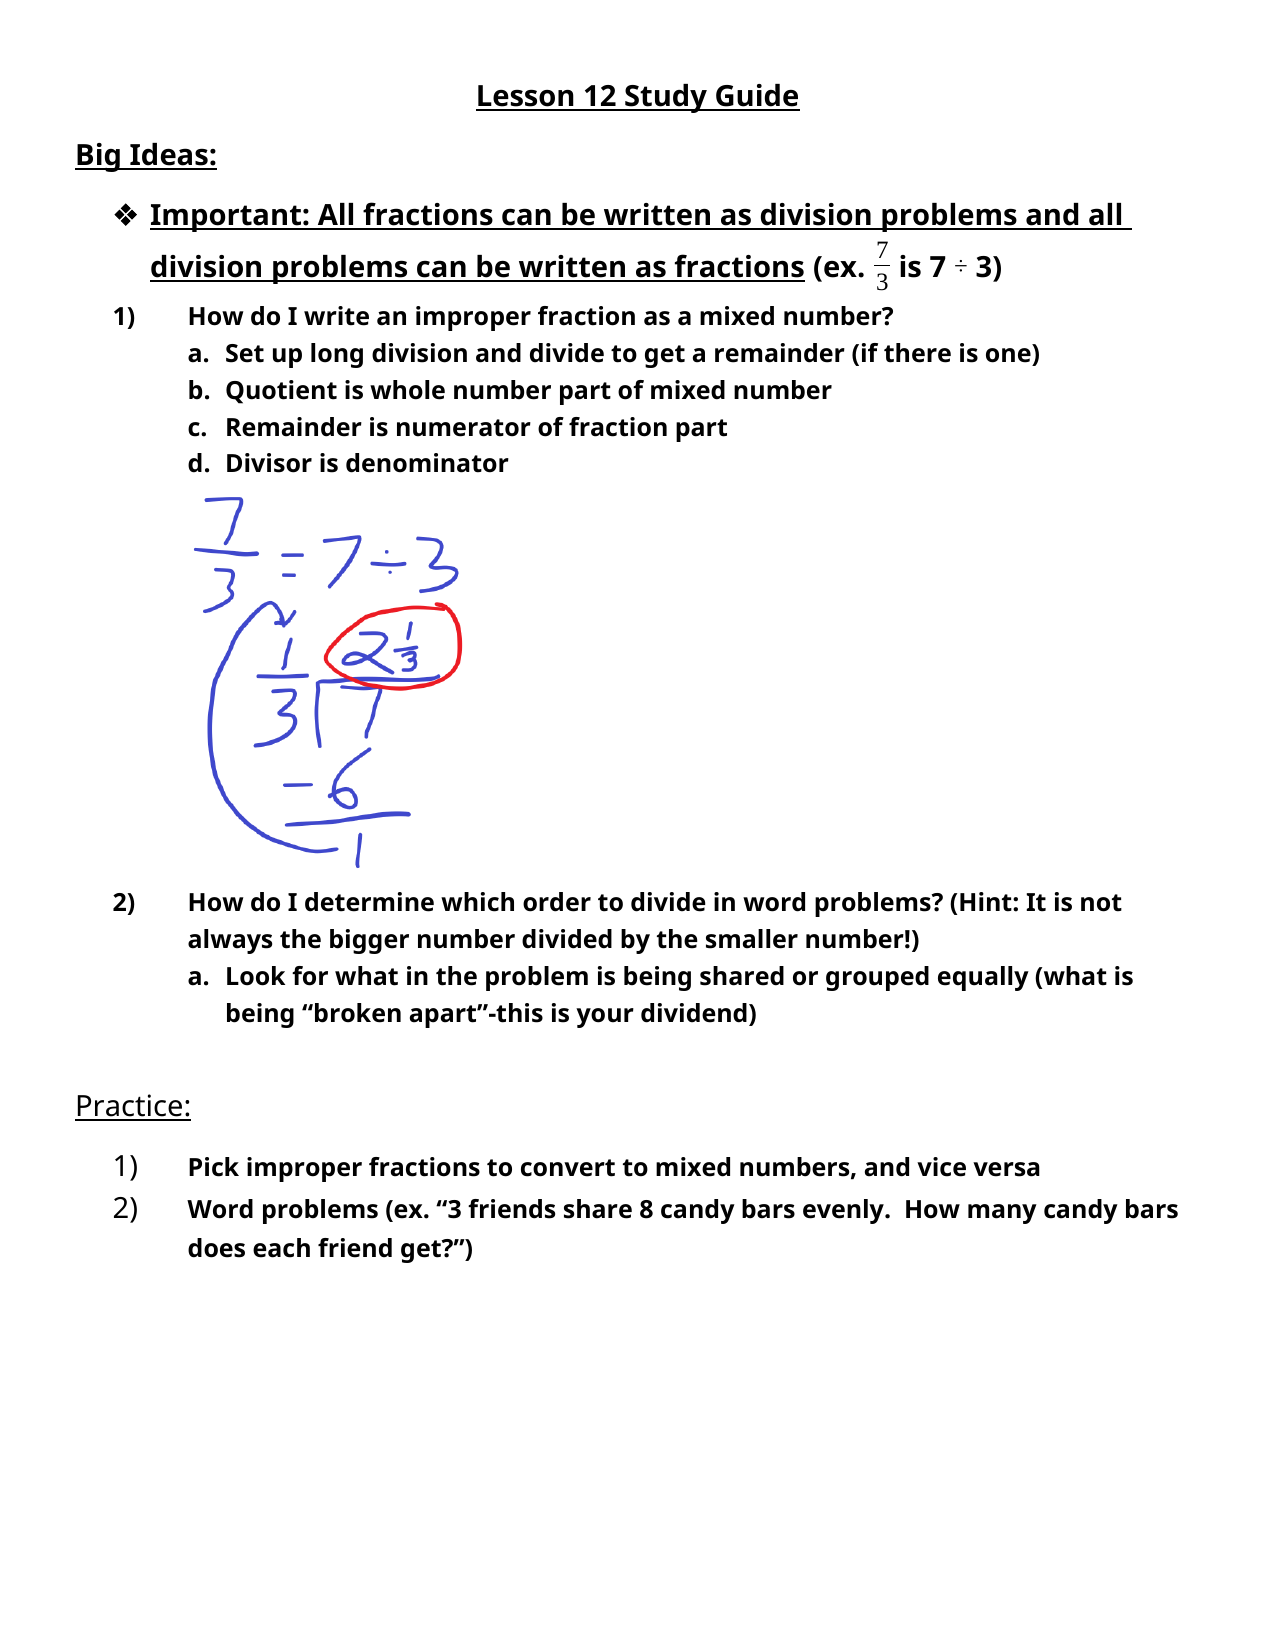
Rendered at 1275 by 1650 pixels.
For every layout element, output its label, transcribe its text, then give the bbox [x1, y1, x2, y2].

list Remainder is numerator of fraction part [187, 409, 1200, 443]
list Set up long division and divide to get a remainder (if there is one) [187, 336, 1200, 370]
list How do I write an improper fraction as a mixed number? [112, 299, 1200, 333]
picture [187, 482, 481, 883]
text Practice: [75, 1086, 1200, 1125]
list How do I determine which order to divide in word problems? (Hint: It is not always the bigger number divided by the smaller number!) [112, 885, 1200, 956]
text Lesson 12 Study Guide [75, 75, 1200, 115]
list Word problems (ex. “3 friends share 8 candy bars evenly. How many candy bars does each friend get?”) [112, 1188, 1200, 1264]
list Look for what in the problem is being shared or grouped equally (what is being “broken apart”-this is your dividend) [187, 958, 1200, 1029]
list Pick improper fractions to convert to mixed numbers, and vice versa [112, 1145, 1200, 1185]
list Divisor is denominator [187, 446, 1200, 480]
text Big Ideas: [75, 134, 1200, 174]
list Quotient is whole number part of mixed number [187, 372, 1200, 406]
list Important: All fractions can be written as division problems and all division problems can be written as fractions (ex. is 7 3) [112, 194, 1200, 296]
